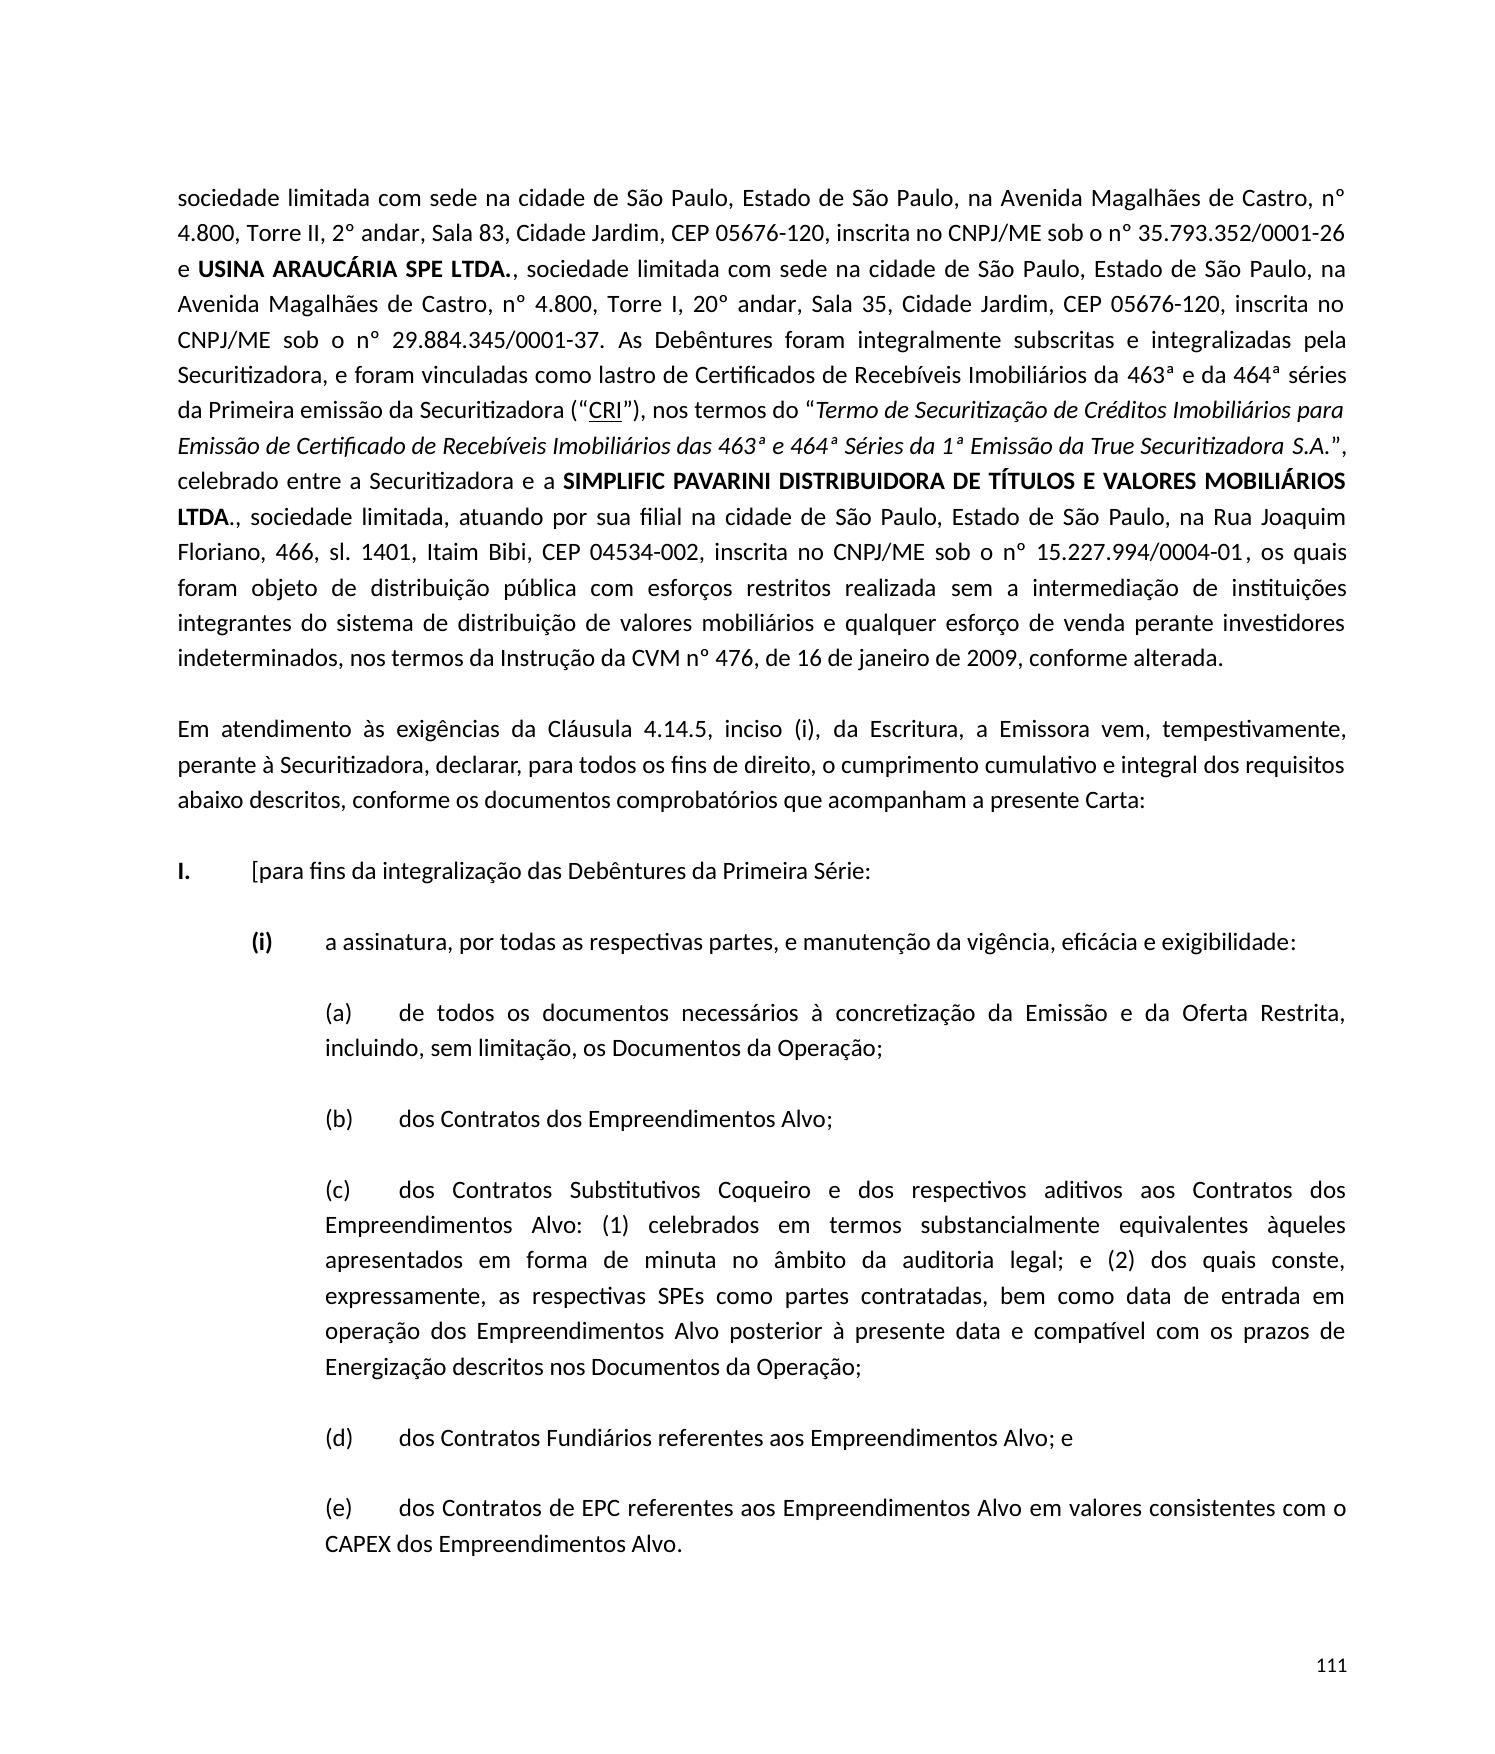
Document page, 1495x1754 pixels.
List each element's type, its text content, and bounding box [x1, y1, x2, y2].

list dos Contratos Fundiários referentes aos Empreendimentos Alvo; e [325, 1417, 1347, 1452]
list a assinatura, por todas as respectivas partes, e manutenção da vigência, eficácia e exigibilidade: [251, 921, 1347, 956]
list de todos os documentos necessários à concretização da Emissão e da Oferta Restrita, incluindo, sem limitação, os Documentos da Operação; [325, 992, 1347, 1063]
list dos Contratos de EPC referentes aos Empreendimentos Alvo em valores consistentes com o CAPEX dos Empreendimentos Alvo. [325, 1488, 1347, 1558]
list dos Contratos dos Empreendimentos Alvo; [325, 1098, 1347, 1133]
text Em atendimento às exigências da Cláusula 4.14.5, inciso (i), da Escritura, a Emissora vem, tempestivamente, perante à Securitizadora, declarar, para todos os fins de direito, o cumprimento cumulativo e integral dos requisitos abaixo descritos, conforme os documentos comprobatórios que acompanham a presente Carta: [177, 708, 1347, 815]
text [177, 177, 1347, 673]
list dos Contratos Substitutivos Coqueiro e dos respectivos aditivos aos Contratos dos Empreendimentos Alvo: (1) celebrados em termos substancialmente equivalentes àqueles apresentados em forma de minuta no âmbito da auditoria legal; e (2) dos quais conste, expressamente, as respectivas SPEs como partes contratadas, bem como data de entrada em operação dos Empreendimentos Alvo posterior à presente data e compatível com os prazos de Energização descritos nos Documentos da Operação; [325, 1169, 1347, 1381]
list [para fins da integralização das Debêntures da Primeira Série: [177, 850, 1347, 886]
